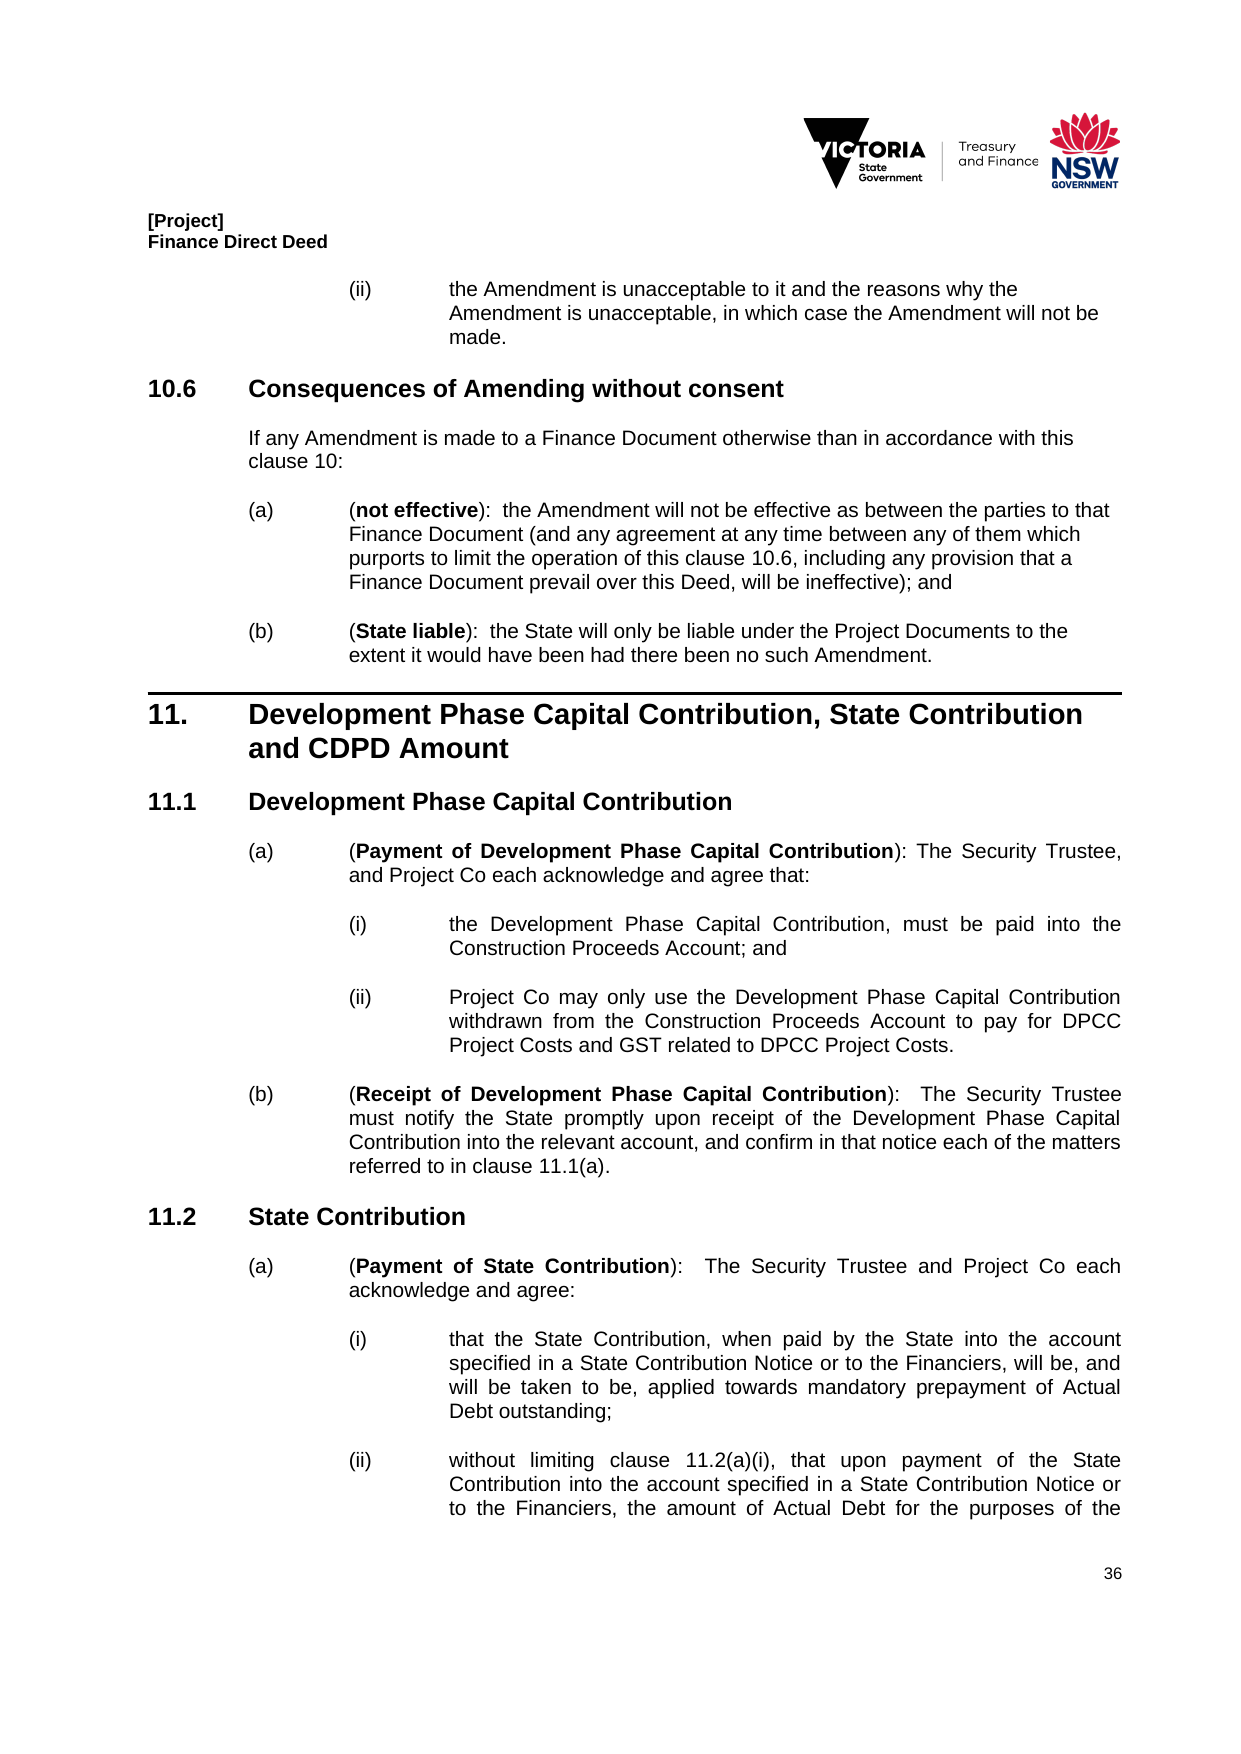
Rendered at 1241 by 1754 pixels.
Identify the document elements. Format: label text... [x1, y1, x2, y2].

subtitle (State liable): the State will only be liable under the Project Documents to the extent it would have been had there been no such Amendment. [248, 619, 1122, 667]
subtitle Project Co may only use the Development Phase Capital Contribution withdrawn from the Construction Proceeds Account to pay for DPCC Project Costs and GST related to DPCC Project Costs. [348, 985, 1122, 1057]
subtitle the Development Phase Capital Contribution, must be paid into the Construction Proceeds Account; and [348, 912, 1122, 960]
subtitle Development Phase Capital Contribution, State Contribution and CDPD Amount [148, 695, 1122, 764]
subtitle (not effective): the Amendment will not be effective as between the parties to that Finance Document (and any agreement at any time between any of them which purports to limit the operation of this clause 10.6, including any provision that a Finance Document prevail over this Deed, will be ineffective); and [248, 498, 1122, 594]
subtitle the Amendment is unacceptable to it and the reasons why the Amendment is unacceptable, in which case the Amendment will not be made. [348, 277, 1122, 349]
subtitle State Contribution [148, 1202, 1122, 1231]
subtitle that the State Contribution, when paid by the State into the account specified in a State Contribution Notice or to the Financiers, will be, and will be taken to be, applied towards mandatory prepayment of Actual Debt outstanding; [348, 1327, 1122, 1423]
subtitle (Receipt of Development Phase Capital Contribution): The Security Trustee must notify the State promptly upon receipt of the Development Phase Capital Contribution into the relevant account, and confirm in that notice each of the matters referred to in clause 11.1(a). [248, 1082, 1122, 1177]
picture [1049, 112, 1120, 189]
text If any Amendment is made to a Finance Document otherwise than in accordance with this clause 10: [248, 425, 1122, 473]
subtitle Consequences of Amending without consent [148, 374, 1122, 402]
subtitle Development Phase Capital Contribution [148, 787, 1122, 816]
subtitle (Payment of Development Phase Capital Contribution): The Security Trustee, and Project Co each acknowledge and agree that: [248, 839, 1122, 887]
picture [803, 118, 1039, 189]
subtitle (Payment of State Contribution): The Security Trustee and Project Co each acknowledge and agree: [248, 1254, 1122, 1302]
